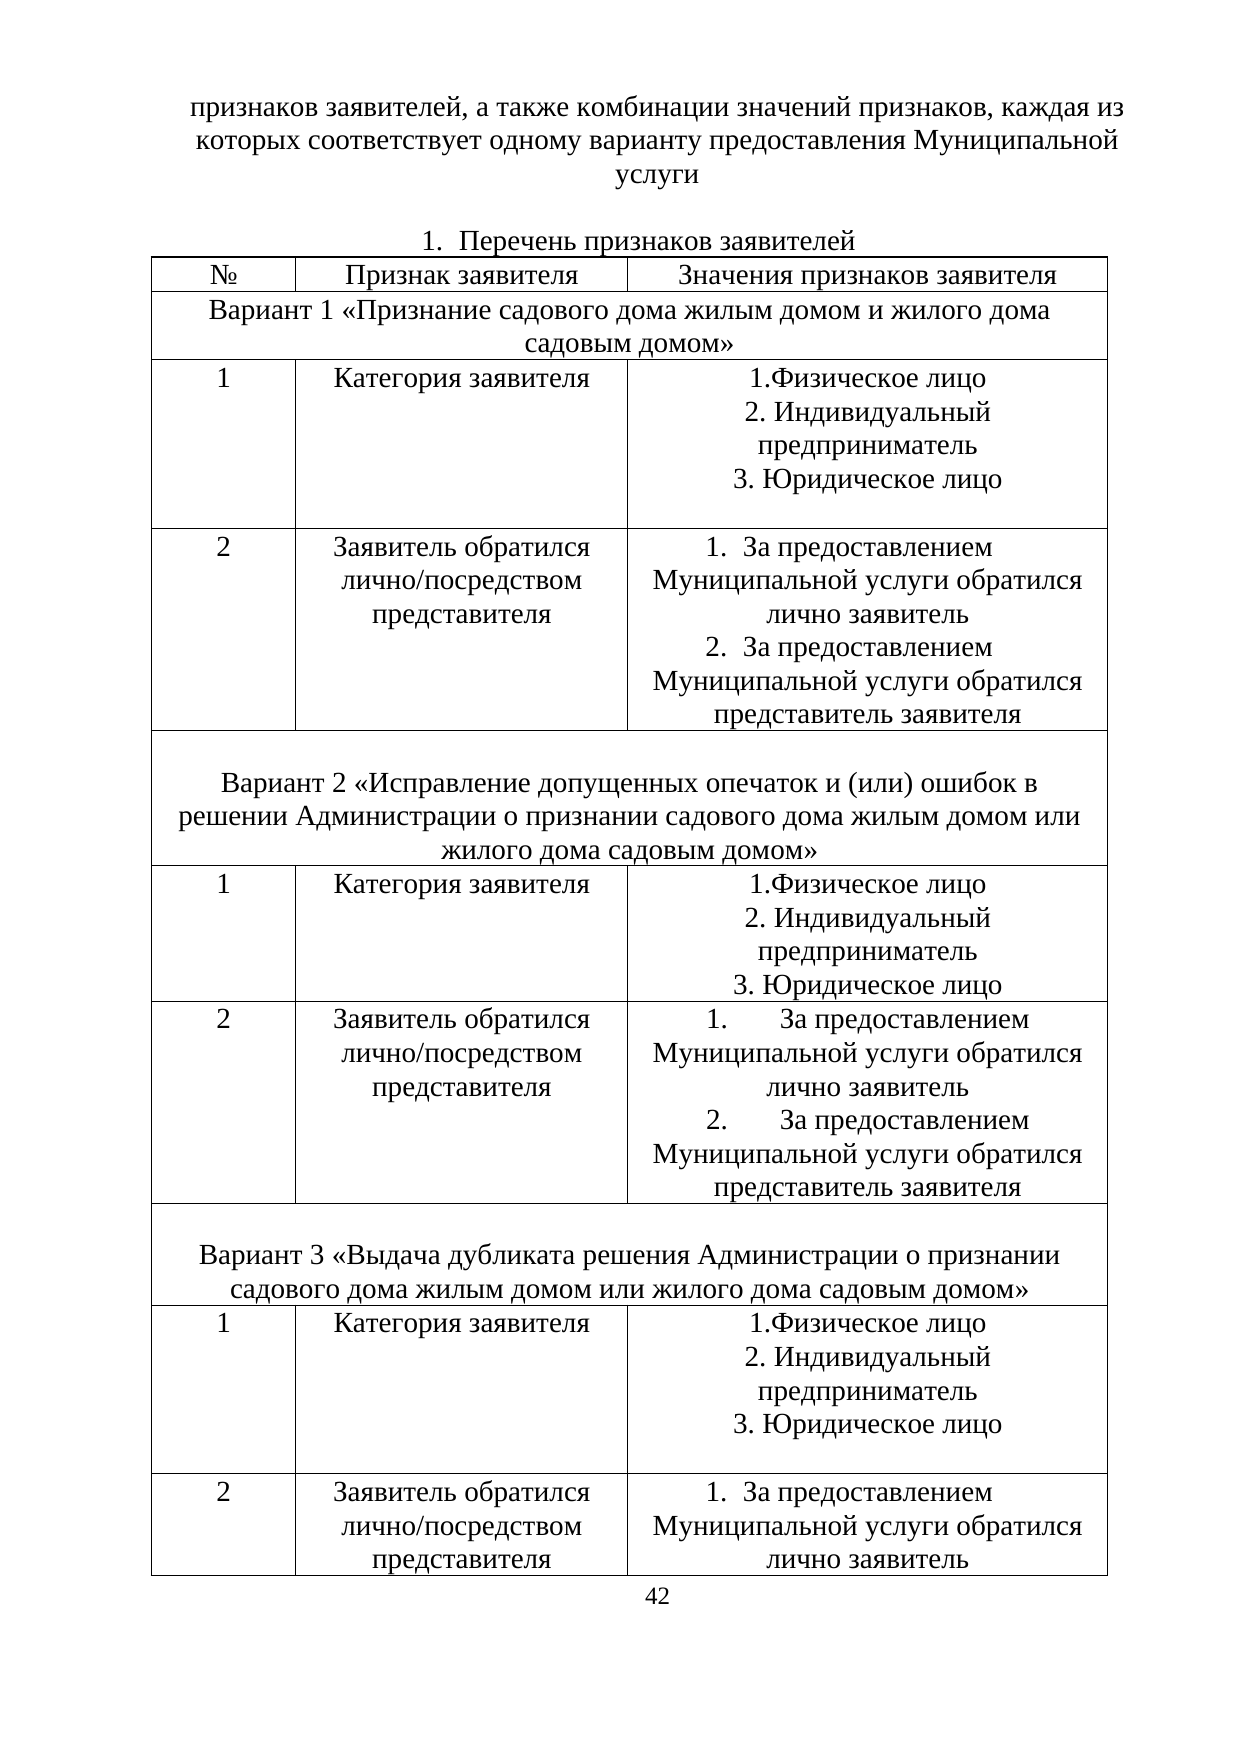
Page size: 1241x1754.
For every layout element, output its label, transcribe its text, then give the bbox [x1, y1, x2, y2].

table_cell 1.Физическое лицо 2. Индивидуальный предприниматель 3. Юридическое лицо [628, 1306, 1107, 1473]
table_cell 2 [152, 529, 295, 730]
table_cell Заявитель обратился лично/посредством представителя [296, 1002, 627, 1203]
table_cell За предоставлением Муниципальной услуги обратился лично заявитель За предоставлением Муниципальной услуги обратился представитель заявителя [628, 1002, 1107, 1203]
table_cell 2 [152, 1002, 295, 1203]
table_cell 1 [152, 1306, 295, 1473]
table_cell 1.Физическое лицо 2. Индивидуальный предприниматель 3. Юридическое лицо [628, 866, 1107, 1001]
table_cell Категория заявителя [296, 866, 627, 1001]
list Перечень признаков заявителей [125, 223, 1152, 256]
table_cell Заявитель обратился лично/посредством представителя [296, 529, 627, 730]
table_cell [296, 1474, 627, 1575]
text признаков заявителей, а также комбинации значений признаков, каждая из которых соответствует одному варианту предоставления Муниципальной услуги [162, 89, 1152, 189]
table_header Значения признаков заявителя [628, 258, 1107, 291]
table_cell За предоставлением Муниципальной услуги обратился лично заявитель За предоставлением Муниципальной услуги обратился представитель заявителя [628, 529, 1107, 730]
table_cell Вариант 2 «Исправление допущенных опечаток и (или) ошибок в решении Администрации о признании садового дома жилым домом или жилого дома садовым домом» [152, 731, 1107, 865]
table_cell Категория заявителя [296, 1306, 627, 1473]
table_cell 1 [152, 866, 295, 1001]
table_cell Вариант 3 «Выдача дубликата решения Администрации о признании садового дома жилым домом или жилого дома садовым домом» [152, 1204, 1107, 1304]
table_header № [152, 258, 295, 291]
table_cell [628, 1474, 1107, 1575]
table_cell 1 [152, 360, 295, 528]
table_cell 2 [152, 1474, 295, 1575]
table_header Признак заявителя [296, 258, 627, 291]
table_cell Вариант 1 «Признание садового дома жилым домом и жилого дома садовым домом» [152, 292, 1107, 359]
table_cell Категория заявителя [296, 360, 627, 528]
table_cell 1.Физическое лицо 2. Индивидуальный предприниматель 3. Юридическое лицо [628, 360, 1107, 528]
